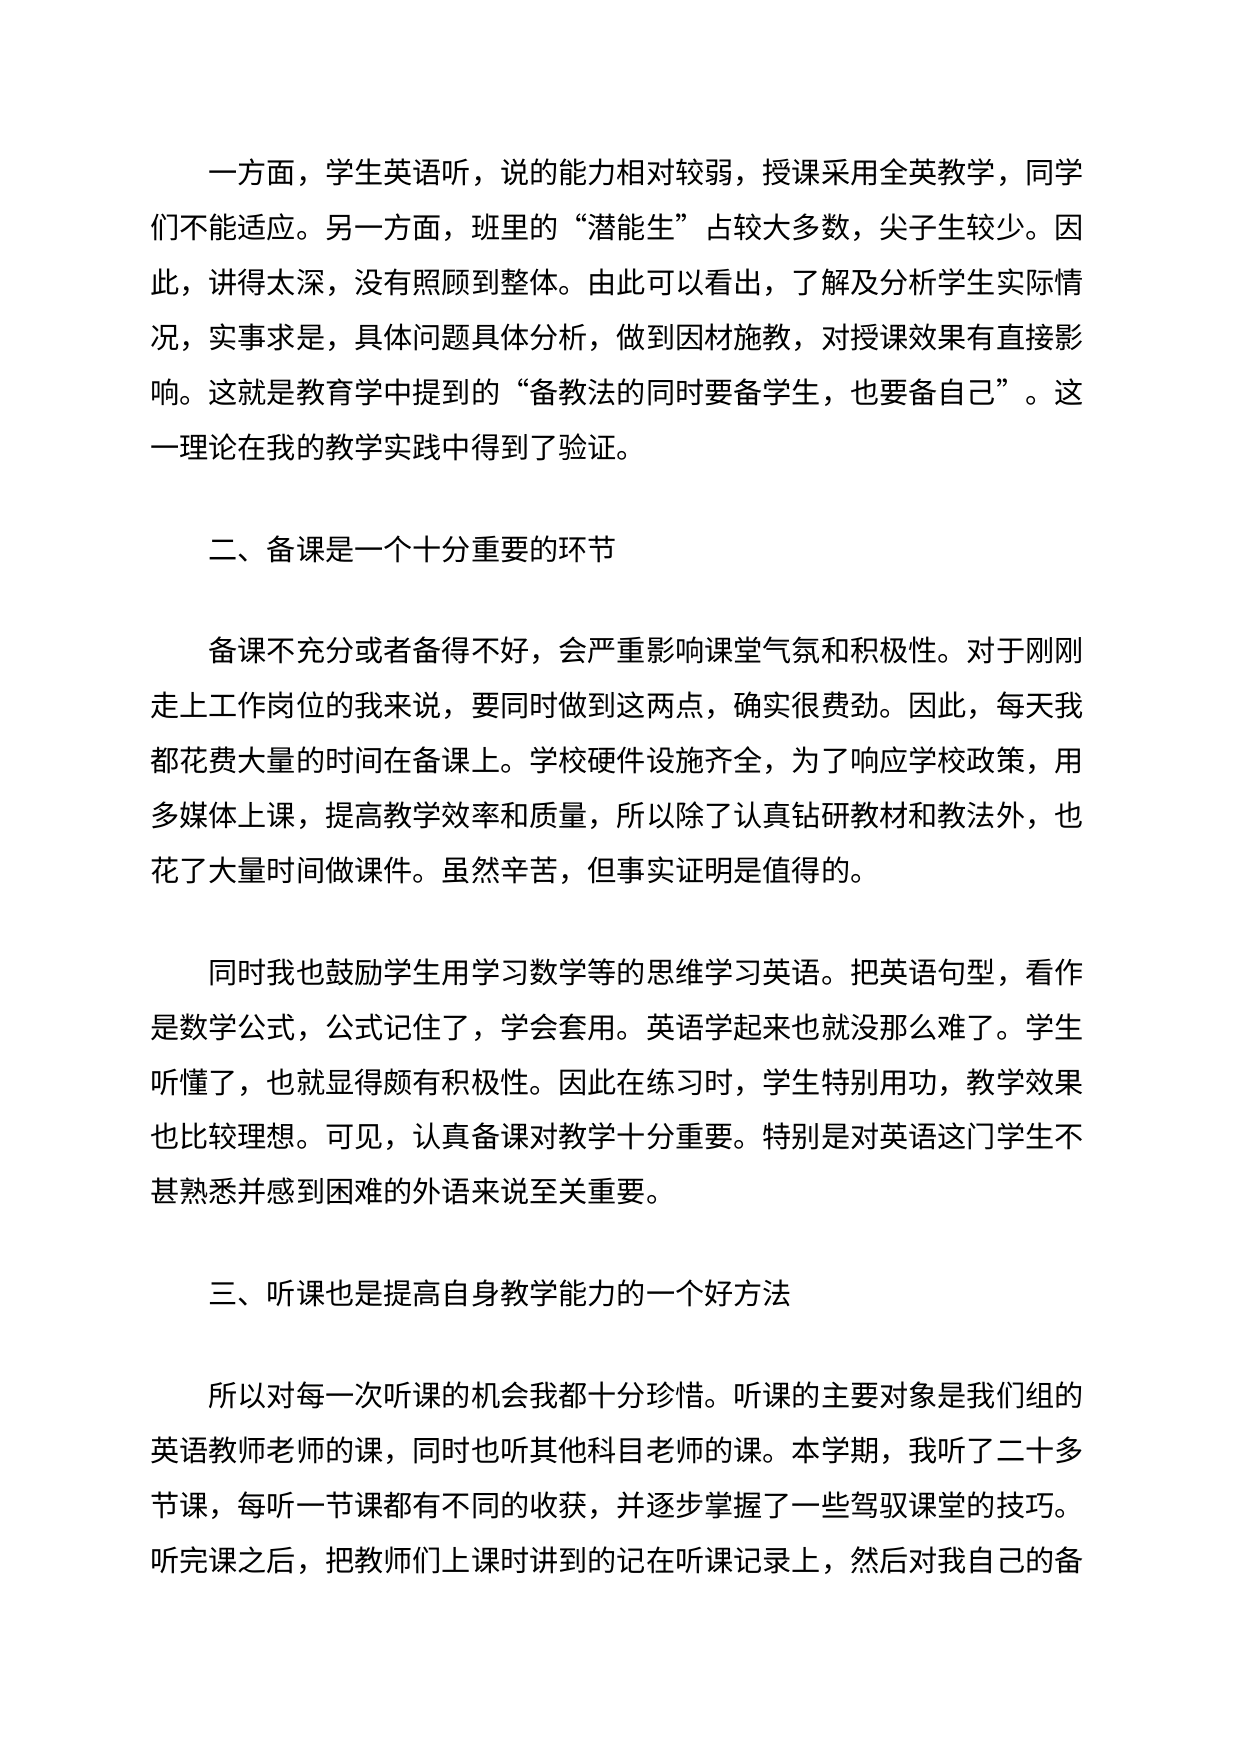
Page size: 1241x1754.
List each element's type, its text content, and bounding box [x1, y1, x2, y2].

text 二、备课是一个十分重要的环节 [150, 526, 1090, 568]
text 一方面，学生英语听，说的能力相对较弱，授课采用全英教学，同学们不能适应。另一方面，班里的“潜能生”占较大多数，尖子生较少。因此，讲得太深，没有照顾到整体。由此可以看出，了解及分析学生实际情况，实事求是，具体问题具体分析，做到因材施教，对授课效果有直接影响。这就是教育学中提到的“备教法的同时要备学生，也要备自己”。这一理论在我的教学实践中得到了验证。 [150, 150, 1090, 467]
text 同时我也鼓励学生用学习数学等的思维学习英语。把英语句型，看作是数学公式，公式记住了，学会套用。英语学起来也就没那么难了。学生听懂了，也就显得颇有积极性。因此在练习时，学生特别用功，教学效果也比较理想。可见，认真备课对教学十分重要。特别是对英语这门学生不甚熟悉并感到困难的外语来说至关重要。 [150, 949, 1090, 1211]
text 备课不充分或者备得不好，会严重影响课堂气氛和积极性。对于刚刚走上工作岗位的我来说，要同时做到这两点，确实很费劲。因此，每天我都花费大量的时间在备课上。学校硬件设施齐全，为了响应学校政策，用多媒体上课，提高教学效率和质量，所以除了认真钻研教材和教法外，也花了大量时间做课件。虽然辛苦，但事实证明是值得的。 [150, 628, 1090, 890]
text 三、听课也是提高自身教学能力的一个好方法 [150, 1271, 1090, 1313]
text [150, 1372, 1090, 1579]
